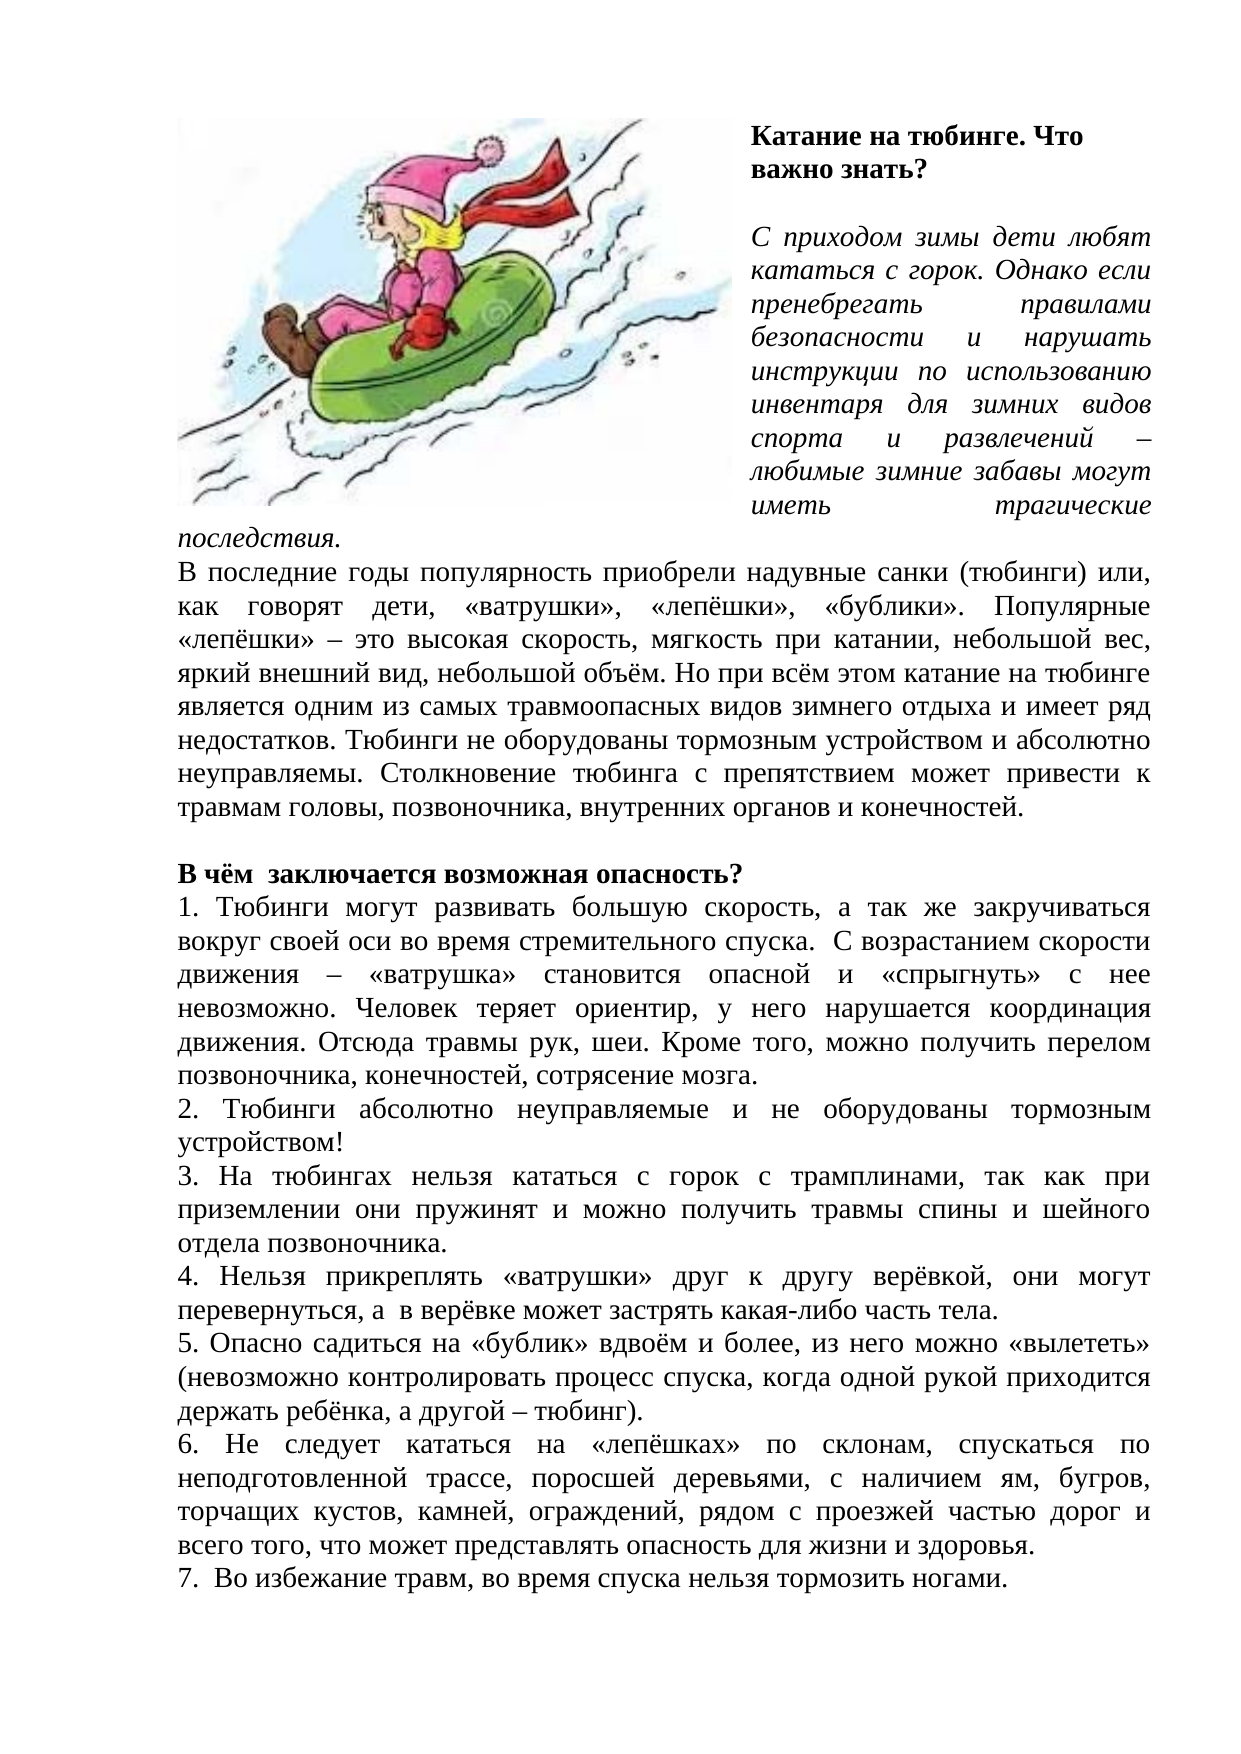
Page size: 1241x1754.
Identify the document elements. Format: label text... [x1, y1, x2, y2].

text В чём заключается возможная опасность? [177, 856, 1152, 889]
text 6. Не следует кататься на «лепёшках» по склонам, спускаться по неподготовленной трассе, поросшей деревьями, с наличием ям, бугров, торчащих кустов, камней, ограждений, рядом с проезжей частью дорог и всего того, что может представлять опасность для жизни и здоровья. [177, 1426, 1152, 1560]
text 3. На тюбингах нельзя кататься с горок с трамплинами, так как при приземлении они пружинят и можно получить травмы спины и шейного отдела позвоночника. [177, 1158, 1152, 1258]
text В последние годы популярность приобрели надувные санки (тюбинги) или, как говорят дети, «ватрушки», «лепёшки», «бублики». Популярные «лепёшки» – это высокая скорость, мягкость при катании, небольшой вес, яркий внешний вид, небольшой объём. Но при всём этом катание на тюбинге является одним из самых травмоопасных видов зимнего отдыха и имеет ряд недостатков. Тюбинги не оборудованы тормозным устройством и абсолютно неуправляемы. Столкновение тюбинга с препятствием может привести к травмам головы, позвоночника, внутренних органов и конечностей. [177, 554, 1152, 822]
text 2. Тюбинги абсолютно неуправляемые и не оборудованы тормозным устройством! [177, 1091, 1152, 1158]
text 4. Нельзя прикреплять «ватрушки» друг к другу верёвкой, они могут перевернуться, а в верёвке может застрять какая-либо часть тела. [177, 1258, 1152, 1326]
text Катание на тюбинге. Что важно знать? [732, 118, 1152, 185]
picture [177, 118, 732, 506]
text 7. Во избежание травм, во время спуска нельзя тормозить ногами. [177, 1560, 1152, 1594]
text 5. Опасно садиться на «бублик» вдвоём и более, из него можно «вылететь» (невозможно контролировать процесс спуска, когда одной рукой приходится держать ребёнка, а другой – тюбинг). [177, 1326, 1152, 1426]
text 1. Тюбинги могут развивать большую скорость, а так же закручиваться вокруг своей оси во время стремительного спуска. С возрастанием скорости движения – «ватрушка» становится опасной и «спрыгнуть» с нее невозможно. Человек теряет ориентир, у него нарушается координация движения. Отсюда травмы рук, шеи. Кроме того, можно получить перелом позвоночника, конечностей, сотрясение мозга. [177, 889, 1152, 1091]
text С приходом зимы дети любят кататься с горок. Однако если пренебрегать правилами безопасности и нарушать инструкции по использованию инвентаря для зимних видов спорта и развлечений – любимые зимние забавы могут иметь трагические последствия. [177, 219, 1152, 554]
